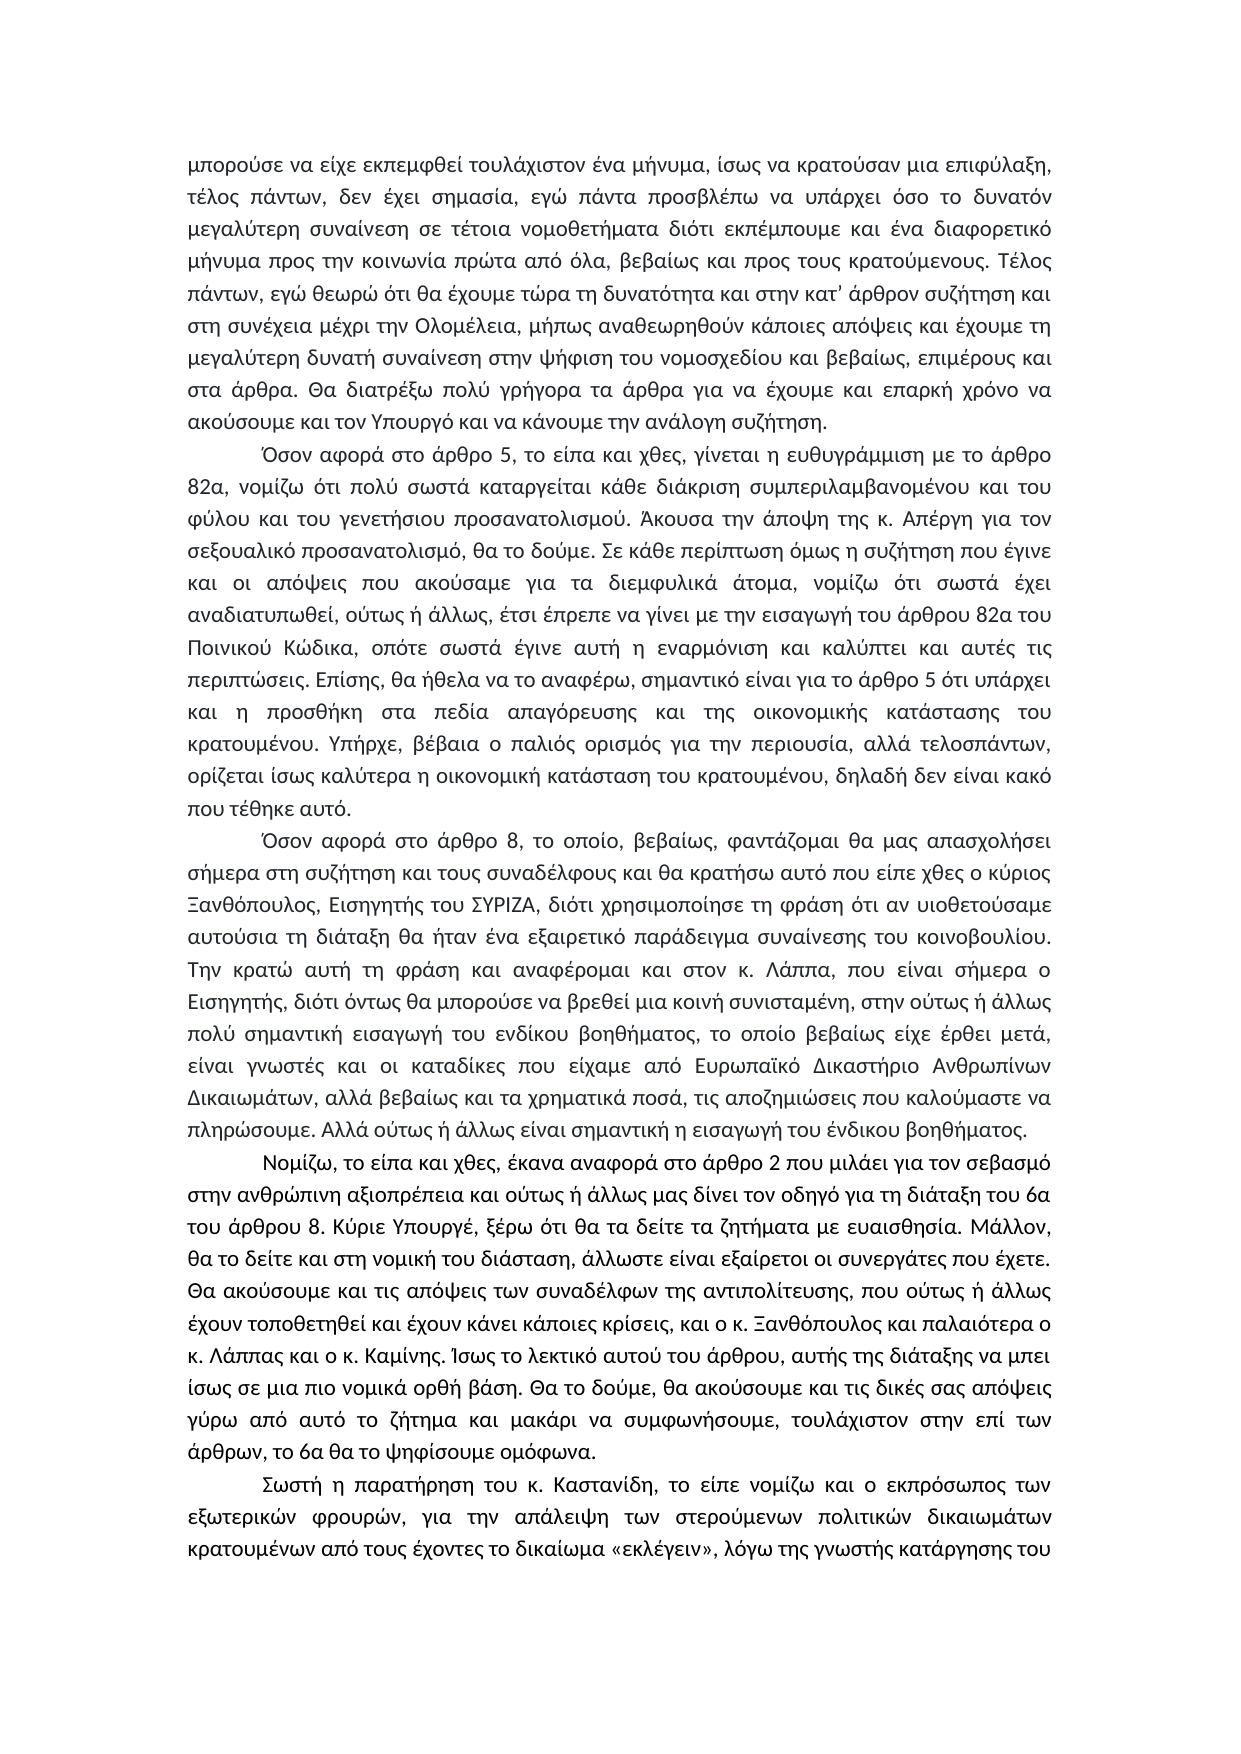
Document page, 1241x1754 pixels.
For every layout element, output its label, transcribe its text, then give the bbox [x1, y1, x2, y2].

text Όσον αφορά στο άρθρο 8, το οποίο, βεβαίως, φαντάζομαι θα μας απασχολήσει σήμερα στη συζήτηση και τους συναδέλφους και θα κρατήσω αυτό που είπε χθες ο κύριος Ξανθόπουλος, Εισηγητής του ΣΥΡΙΖΑ, διότι χρησιμοποίησε τη φράση ότι αν υιοθετούσαμε αυτούσια τη διάταξη θα ήταν ένα εξαιρετικό παράδειγμα συναίνεσης του κοινοβουλίου. Την κρατώ αυτή τη φράση και αναφέρομαι και στον κ. Λάππα, που είναι σήμερα ο Εισηγητής, διότι όντως θα μπορούσε να βρεθεί μια κοινή συνισταμένη, στην ούτως ή άλλως πολύ σημαντική εισαγωγή του ενδίκου βοηθήματος, το οποίο βεβαίως είχε έρθει μετά, είναι γνωστές και οι καταδίκες που είχαμε από Ευρωπαϊκό Δικαστήριο Ανθρωπίνων Δικαιωμάτων, αλλά βεβαίως και τα χρηματικά ποσά, τις αποζημιώσεις που καλούμαστε να πληρώσουμε. Αλλά ούτως ή άλλως είναι σημαντική η εισαγωγή του ένδικου βοηθήματος. [187, 826, 1053, 1144]
text Όσον αφορά στο άρθρο 5, το είπα και χθες, γίνεται η ευθυγράμμιση με το άρθρο 82α, νομίζω ότι πολύ σωστά καταργείται κάθε διάκριση συμπεριλαμβανομένου και του φύλου και του γενετήσιου προσανατολισμού. Άκουσα την άποψη της κ. Απέργη για τον σεξουαλικό προσανατολισμό, θα το δούμε. Σε κάθε περίπτωση όμως η συζήτηση που έγινε και οι απόψεις που ακούσαμε για τα διεμφυλικά άτομα, νομίζω ότι σωστά έχει αναδιατυπωθεί, ούτως ή άλλως, έτσι έπρεπε να γίνει με την εισαγωγή του άρθρου 82α του Ποινικού Κώδικα, οπότε σωστά έγινε αυτή η εναρμόνιση και καλύπτει και αυτές τις περιπτώσεις. Επίσης, θα ήθελα να το αναφέρω, σημαντικό είναι για το άρθρο 5 ότι υπάρχει και η προσθήκη στα πεδία απαγόρευσης και της οικονομικής κατάστασης του κρατουμένου. Υπήρχε, βέβαια ο παλιός ορισμός για την περιουσία, αλλά τελοσπάντων, ορίζεται ίσως καλύτερα η οικονομική κατάσταση του κρατουμένου, δηλαδή δεν είναι κακό που τέθηκε αυτό. [187, 440, 1053, 822]
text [187, 150, 1053, 436]
text Νομίζω, το είπα και χθες, έκανα αναφορά στο άρθρο 2 που μιλάει για τον σεβασμό στην ανθρώπινη αξιοπρέπεια και ούτως ή άλλως μας δίνει τον οδηγό για τη διάταξη του 6α του άρθρου 8. Κύριε Υπουργέ, ξέρω ότι θα τα δείτε τα ζητήματα με ευαισθησία. Μάλλον, θα το δείτε και στη νομική του διάσταση, άλλωστε είναι εξαίρετοι οι συνεργάτες που έχετε. Θα ακούσουμε και τις απόψεις των συναδέλφων της αντιπολίτευσης, που ούτως ή άλλως έχουν τοποθετηθεί και έχουν κάνει κάποιες κρίσεις, και ο κ. Ξανθόπουλος και παλαιότερα ο κ. Λάππας και ο κ. Καμίνης. Ίσως το λεκτικό αυτού του άρθρου, αυτής της διάταξης να μπει ίσως σε μια πιο νομικά ορθή βάση. Θα το δούμε, θα ακούσουμε και τις δικές σας απόψεις γύρω από αυτό το ζήτημα και μακάρι να συμφωνήσουμε, τουλάχιστον στην επί των άρθρων, το 6α θα το ψηφίσουμε ομόφωνα. [187, 1148, 1053, 1466]
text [187, 1470, 1053, 1562]
